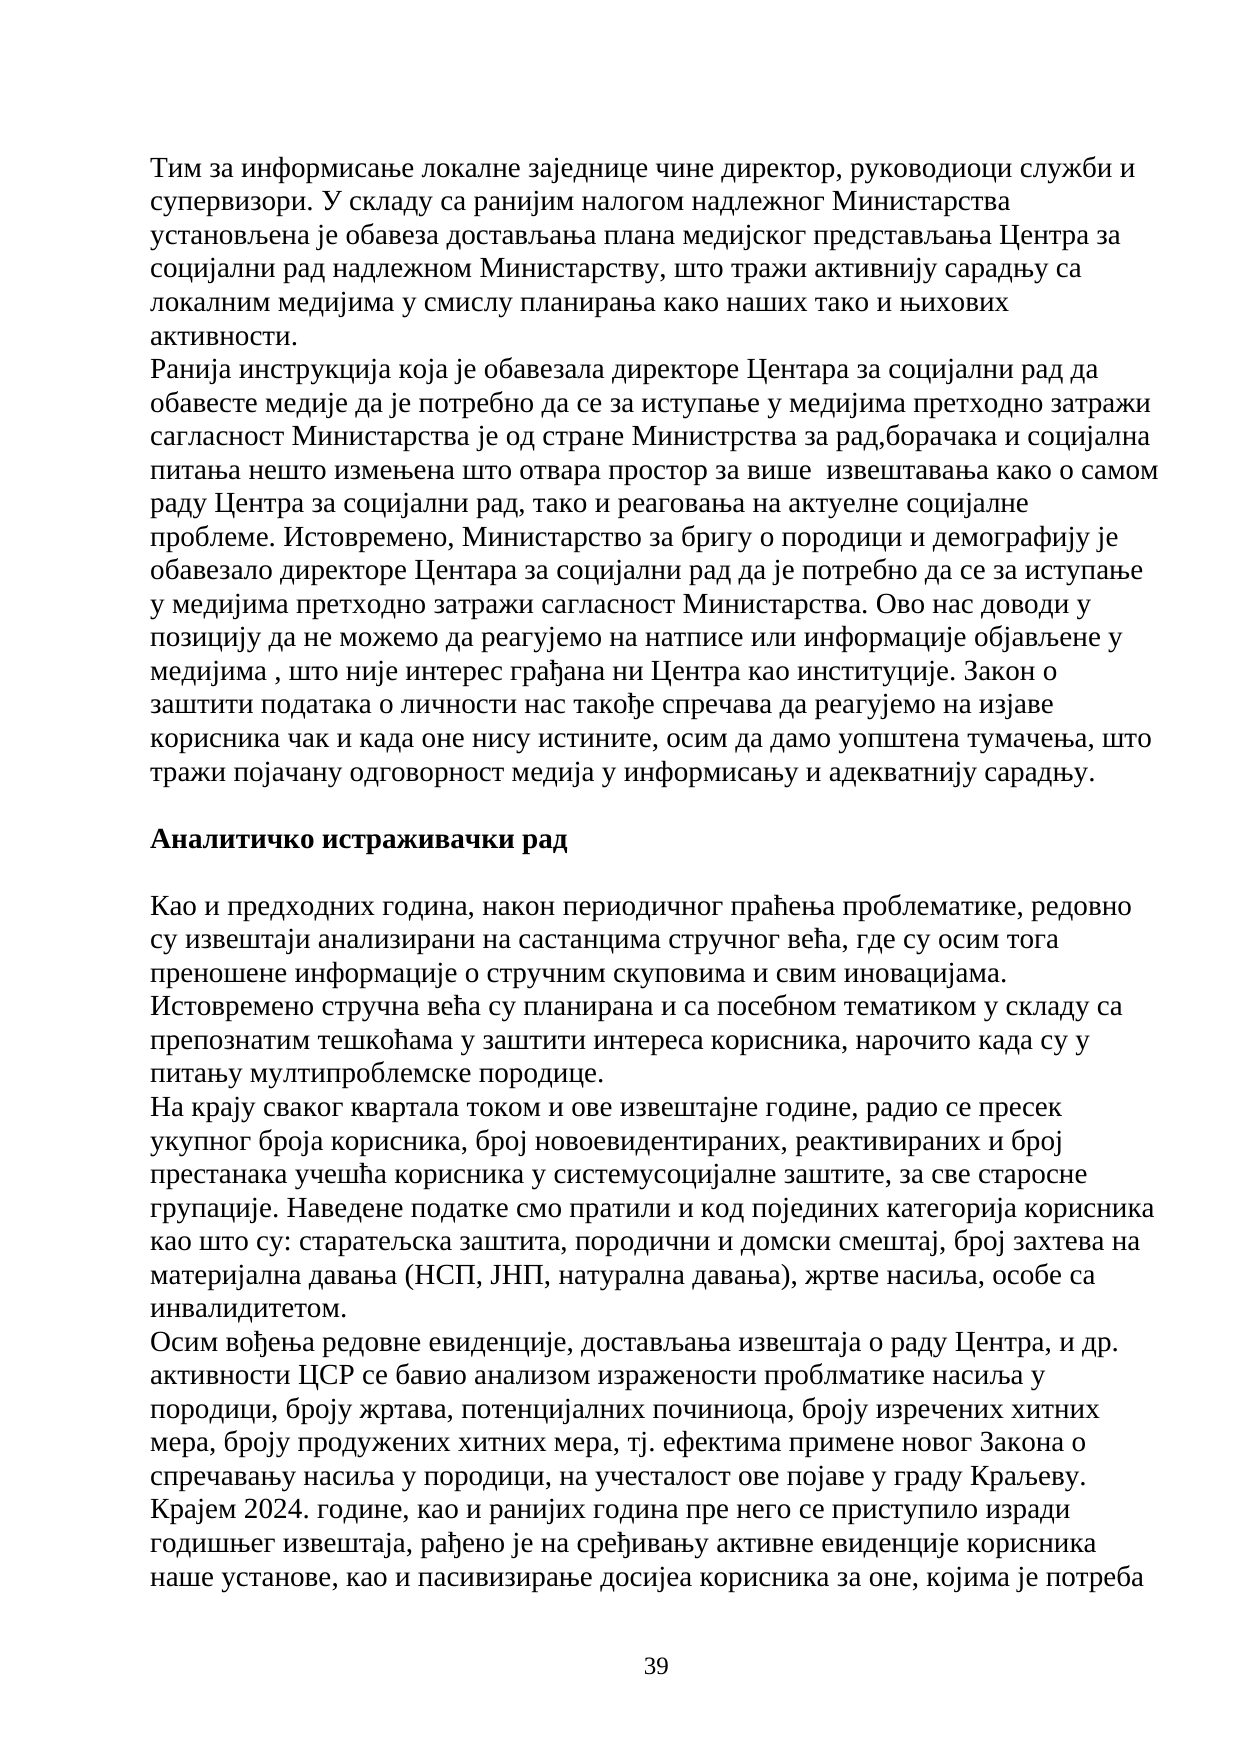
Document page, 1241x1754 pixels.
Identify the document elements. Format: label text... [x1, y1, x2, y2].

text Осим вођења редовне евиденције, достављања извештаја о раду Центра, и др. активности ЦСР се бавио анализом изражености проблматике насиља у породици, броју жртава, потенцијалних починиоца, броју изречених хитних мера, броју продужених хитних мера, тј. ефектима примене новог Закона о спречавању насиља у породици, на учесталост ове појаве у граду Краљеву. [150, 1324, 1162, 1492]
text Као и предходних година, након периодичног праћења проблематике, редовно су извештаји анализирани на састанцима стручног већа, где су осим тога преношене информације о стручним скуповима и свим иновацијама. Истовремено стручна већа су планирана и са посебном тематиком у складу са препознатим тешкоћама у заштити интереса корисника, нарочито када су у питању мултипроблемске породице. [150, 888, 1162, 1089]
text Аналитичко истраживачки рад [150, 821, 1162, 854]
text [150, 1492, 1162, 1592]
text Ранија инструкција која је обавезала директоре Центара за социјални рад да обавесте медије да је потребно да се за иступање у медијима претходно затражи сагласност Министарства је од стране Министрства за рад,борачака и социјална питања нешто измењена што отвара простор за више извештавања како о самом раду Центра за социјални рад, тако и реаговања на актуелне социјалне проблеме. Истовремено, Министарство за бригу о породици и демографију је обавезало директоре Центара за социјални рад да је потребно да се за иступање у медијима претходно затражи сагласност Министарства. Ово нас доводи у позицију да не можемо да реагујемо на натписе или информације објављене у медијима , што није интерес грађана ни Центра као институције. Закон о заштити података о личности нас такође спречава да реагујемо на изјаве корисника чак и када оне нису истините, осим да дамо уопштена тумачења, што тражи појачану одговорност медија у информисању и адекватнију сарадњу. [150, 351, 1162, 787]
text На крају сваког квартала током и ове извештајне године, радио се пресек укупног броја корисника, број новоевидентираних, реактивираних и број престанака учешћа корисника у системусоцијалне заштите, за све старосне групације. Наведене податке смо пратили и код појединих категорија корисника као што су: старатељска заштита, породични и домски смештај, број захтева на материјална давања (НСП, ЈНП, натурална давања), жртве насиља, особе са инвалидитетом. [150, 1089, 1162, 1324]
text Тим за информисање локалне заједнице чине директор, руководиоци служби и супервизори. У складу са ранијим налогом надлежног Министарства установљена је обавеза достављања плана медијског представљања Центра за социјални рад надлежном Министарству, што тражи активнију сарадњу са локалним медијима у смислу планирања како наших тако и њихових активности. [150, 150, 1162, 351]
